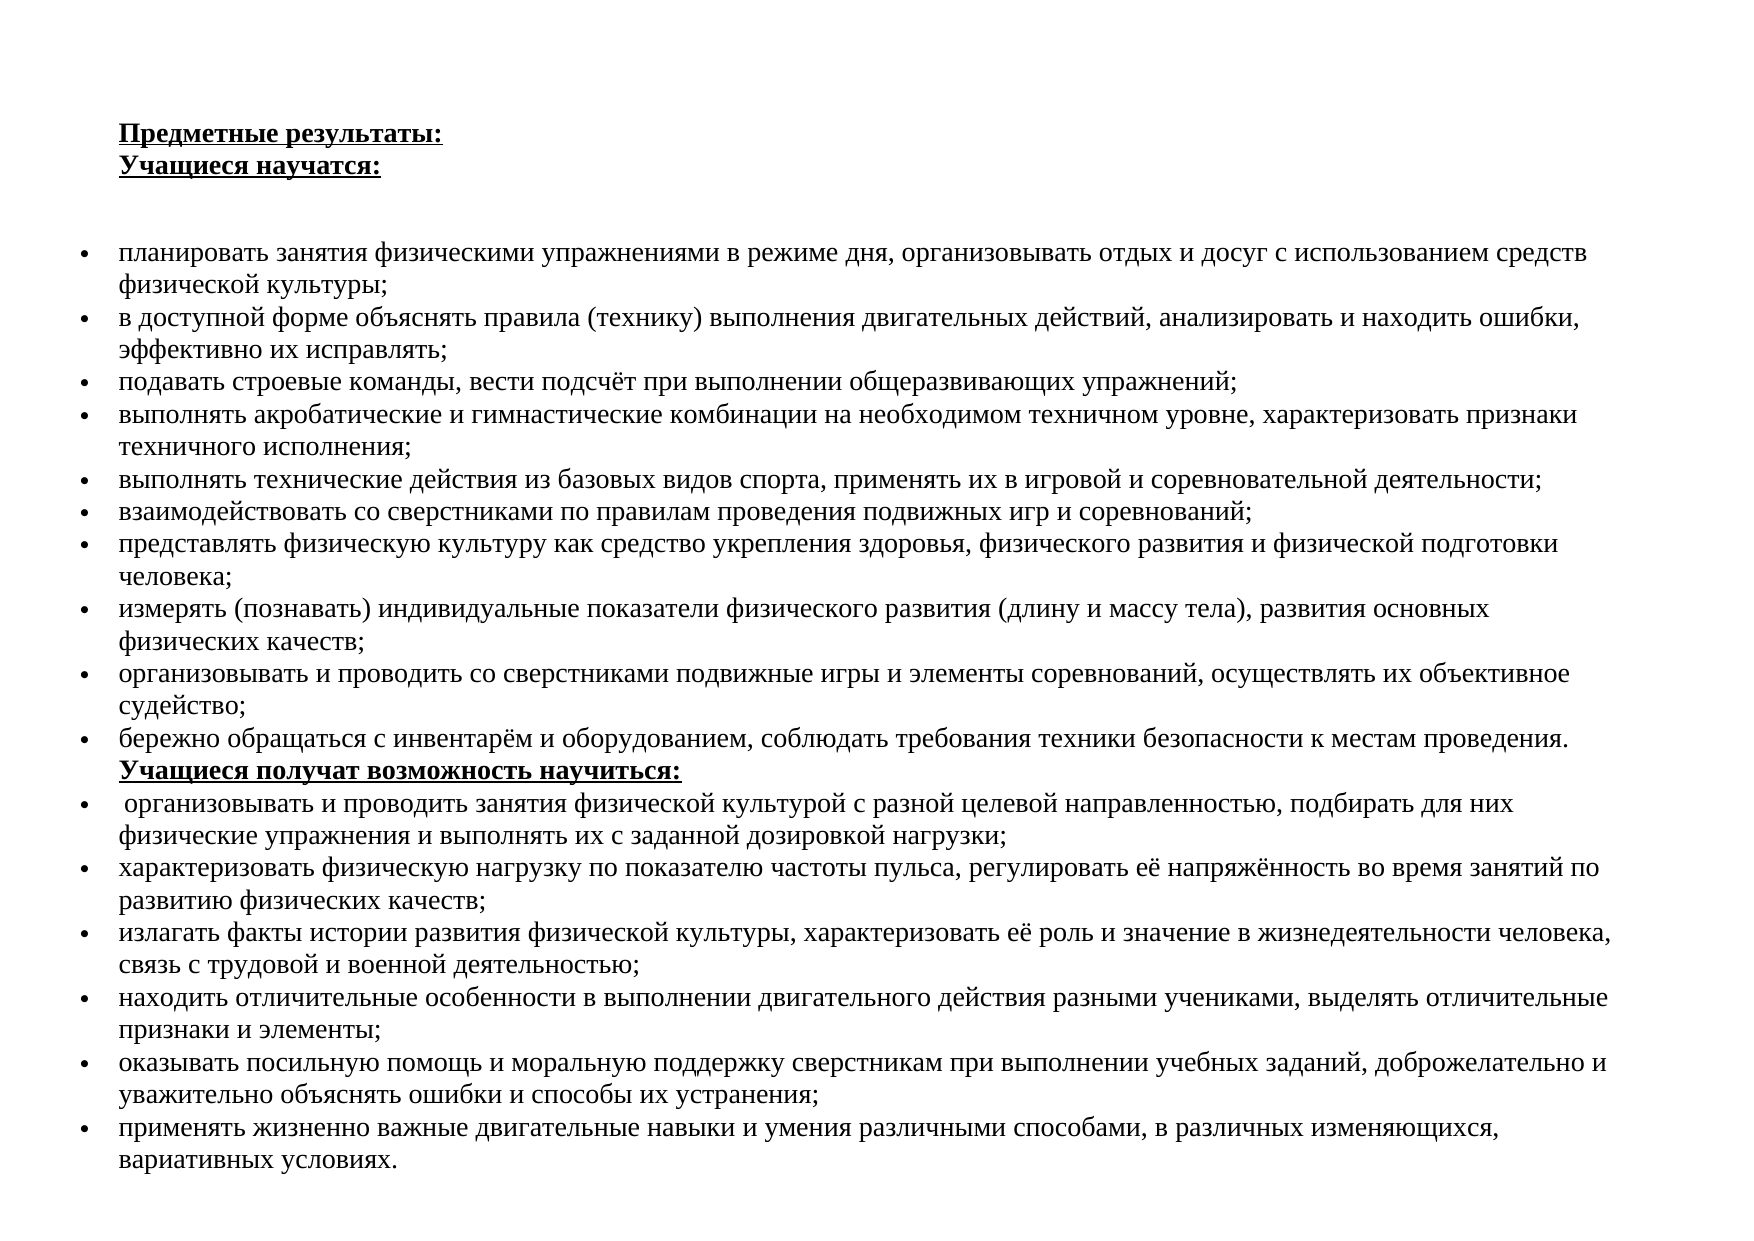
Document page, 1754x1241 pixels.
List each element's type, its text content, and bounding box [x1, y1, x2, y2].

text Предметные результаты: [118, 116, 1636, 148]
list характеризовать физическую нагрузку по показателю частоты пульса, регулировать её напряжённость во время занятий по развитию физических качеств; [81, 850, 1636, 915]
list планировать занятия физическими упражнениями в режиме дня, организовывать отдых и досуг с использованием средств физической культуры; [81, 235, 1636, 300]
list представлять физическую культуру как средство укрепления здоровья, физического развития и физической подготовки человека; [81, 526, 1636, 591]
list выполнять технические действия из базовых видов спорта, применять их в игровой и соревновательной деятельности; [81, 462, 1636, 494]
list измерять (познавать) индивидуальные показатели физического развития (длину и массу тела), развития основных физических качеств; [81, 591, 1636, 656]
list выполнять акробатические и гимнастические комбинации на необходимом техничном уровне, характеризовать признаки техничного исполнения; [81, 397, 1636, 462]
list взаимодействовать со сверстниками по правилам проведения подвижных игр и соревнований; [81, 494, 1636, 526]
text Учащиеся научатся: [118, 148, 1636, 181]
list находить отличительные особенности в выполнении двигательного действия разными учениками, выделять отличительные признаки и элементы; [81, 980, 1636, 1045]
list бережно обращаться с инвентарём и оборудованием, соблюдать требования техники безопасности к местам проведения. [81, 721, 1636, 753]
list организовывать и проводить занятия физической культурой с разной целевой направленностью, подбирать для них физические упражнения и выполнять их с заданной дозировкой нагрузки; [81, 786, 1636, 850]
list в доступной форме объяснять правила (технику) выполнения двигательных действий, анализировать и находить ошибки, эффективно их исправлять; [81, 300, 1636, 364]
list применять жизненно важные двигательные навыки и умения различными способами, в различных изменяющихся, вариативных условиях. [81, 1109, 1636, 1174]
list организовывать и проводить со сверстниками подвижные игры и элементы соревнований, осуществлять их объективное судейство; [81, 656, 1636, 721]
list излагать факты истории развития физической культуры, характеризовать её роль и значение в жизнедеятельности человека, связь с трудовой и военной деятельностью; [81, 915, 1636, 980]
list оказывать посильную помощь и моральную поддержку сверстникам при выполнении учебных заданий, доброжелательно и уважительно объяснять ошибки и способы их устранения; [81, 1045, 1636, 1109]
list подавать строевые команды, вести подсчёт при выполнении общеразвивающих упражнений; [81, 364, 1636, 397]
text Учащиеся получат возможность научиться: [118, 753, 1636, 786]
